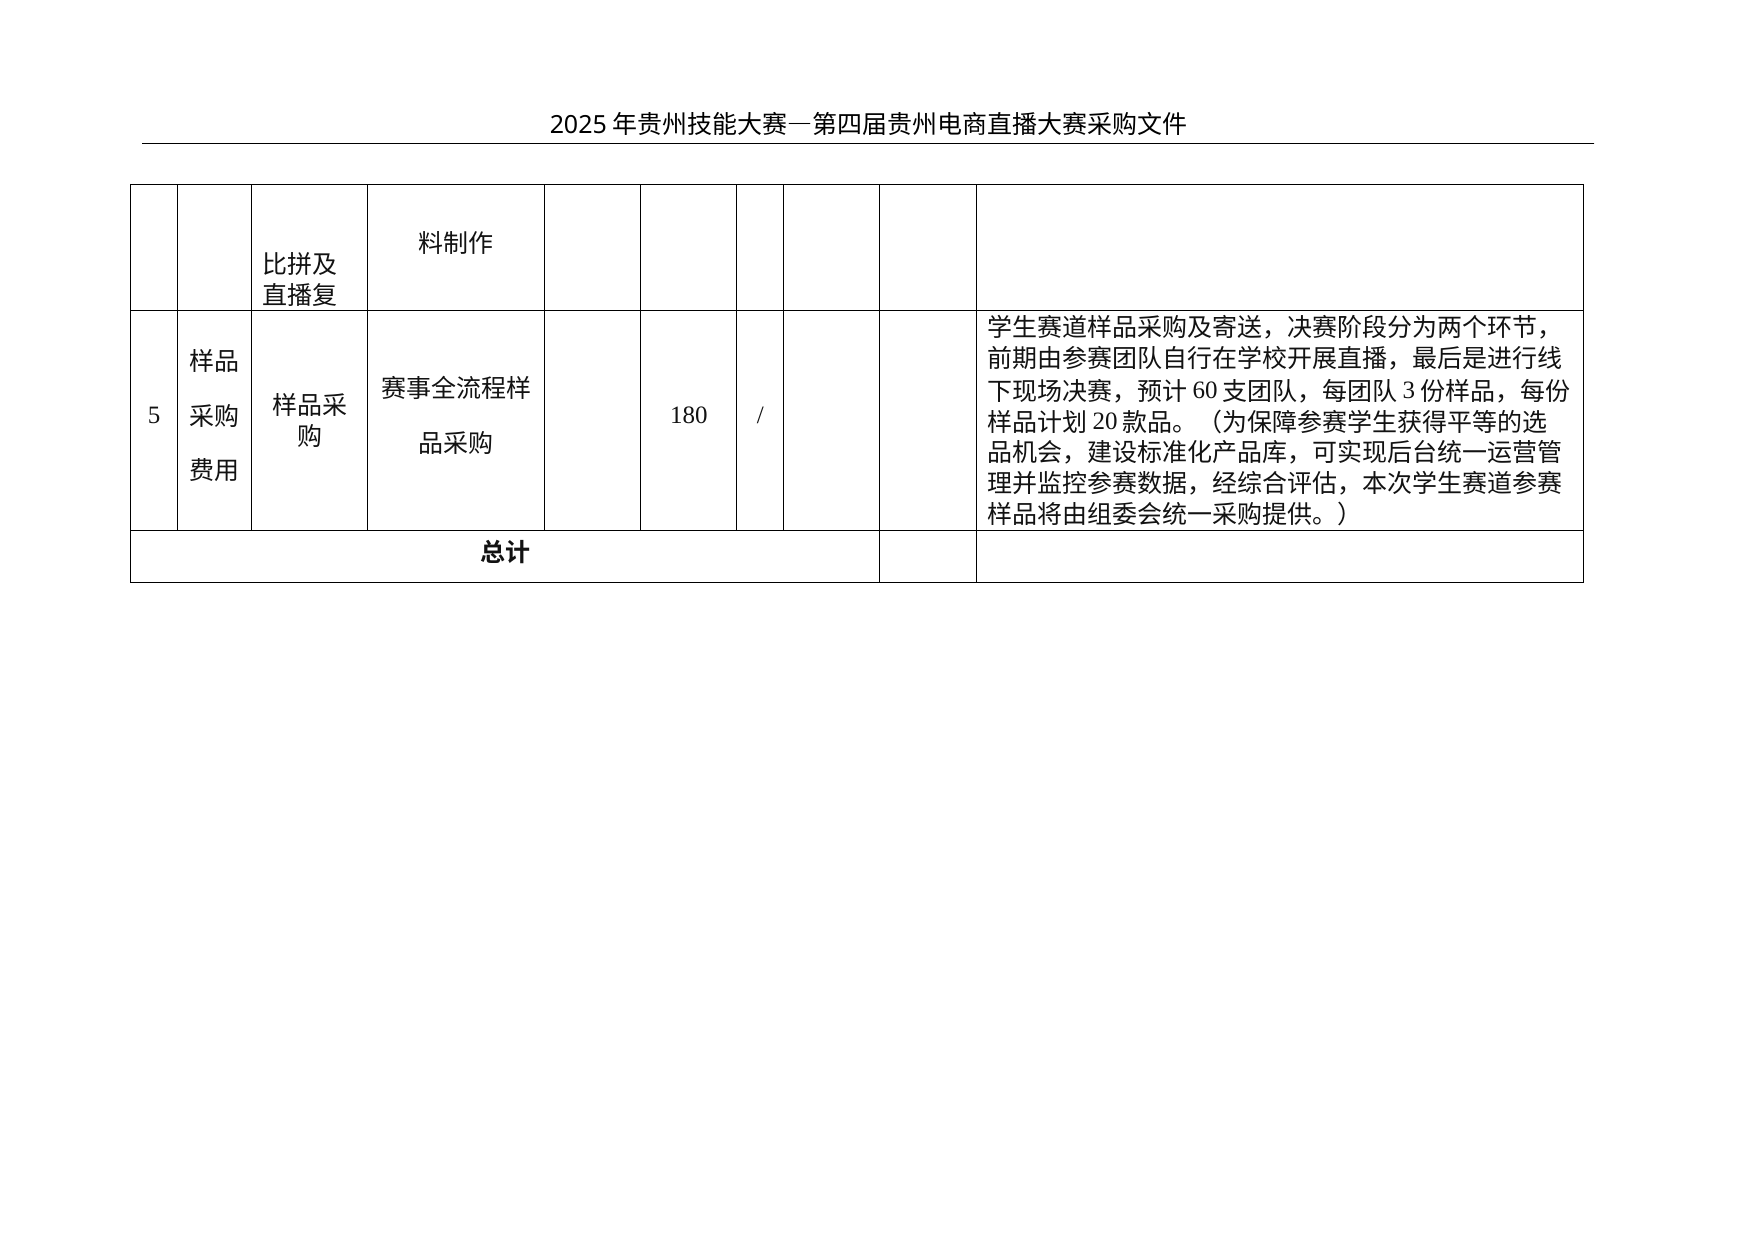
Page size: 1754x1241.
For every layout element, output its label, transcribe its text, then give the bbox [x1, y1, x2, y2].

table_cell 总计 [131, 531, 879, 582]
table_cell [977, 531, 1583, 582]
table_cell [368, 185, 544, 310]
table_cell [784, 185, 879, 310]
table_cell 赛事全流程样品采购 [368, 311, 544, 530]
table_cell [880, 311, 976, 530]
table_cell 学生赛道样品采购及寄送，决赛阶段分为两个环节，前期由参赛团队自行在学校开展直播，最后是进行线下现场决赛，预计60支团队，每团队3份样品，每份样品计划20款品。（为保障参赛学生获得平等的选品机会，建设标准化产品库，可实现后台统一运营管理并监控参赛数据，经综合评估，本次学生赛道参赛样品将由组委会统一采购提供。） [977, 311, 1583, 530]
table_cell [977, 185, 1583, 310]
table_cell 5 [131, 311, 177, 530]
table_cell 样品采购费用 [178, 311, 251, 530]
table_cell [784, 311, 879, 530]
table_cell [545, 311, 640, 530]
table_cell [880, 531, 976, 582]
table_cell [545, 185, 640, 310]
table_cell / [641, 185, 736, 310]
table_cell / [737, 311, 783, 530]
table_cell 样品采购 [252, 311, 367, 530]
table_cell / [737, 185, 783, 310]
table_cell 180 [641, 311, 736, 530]
